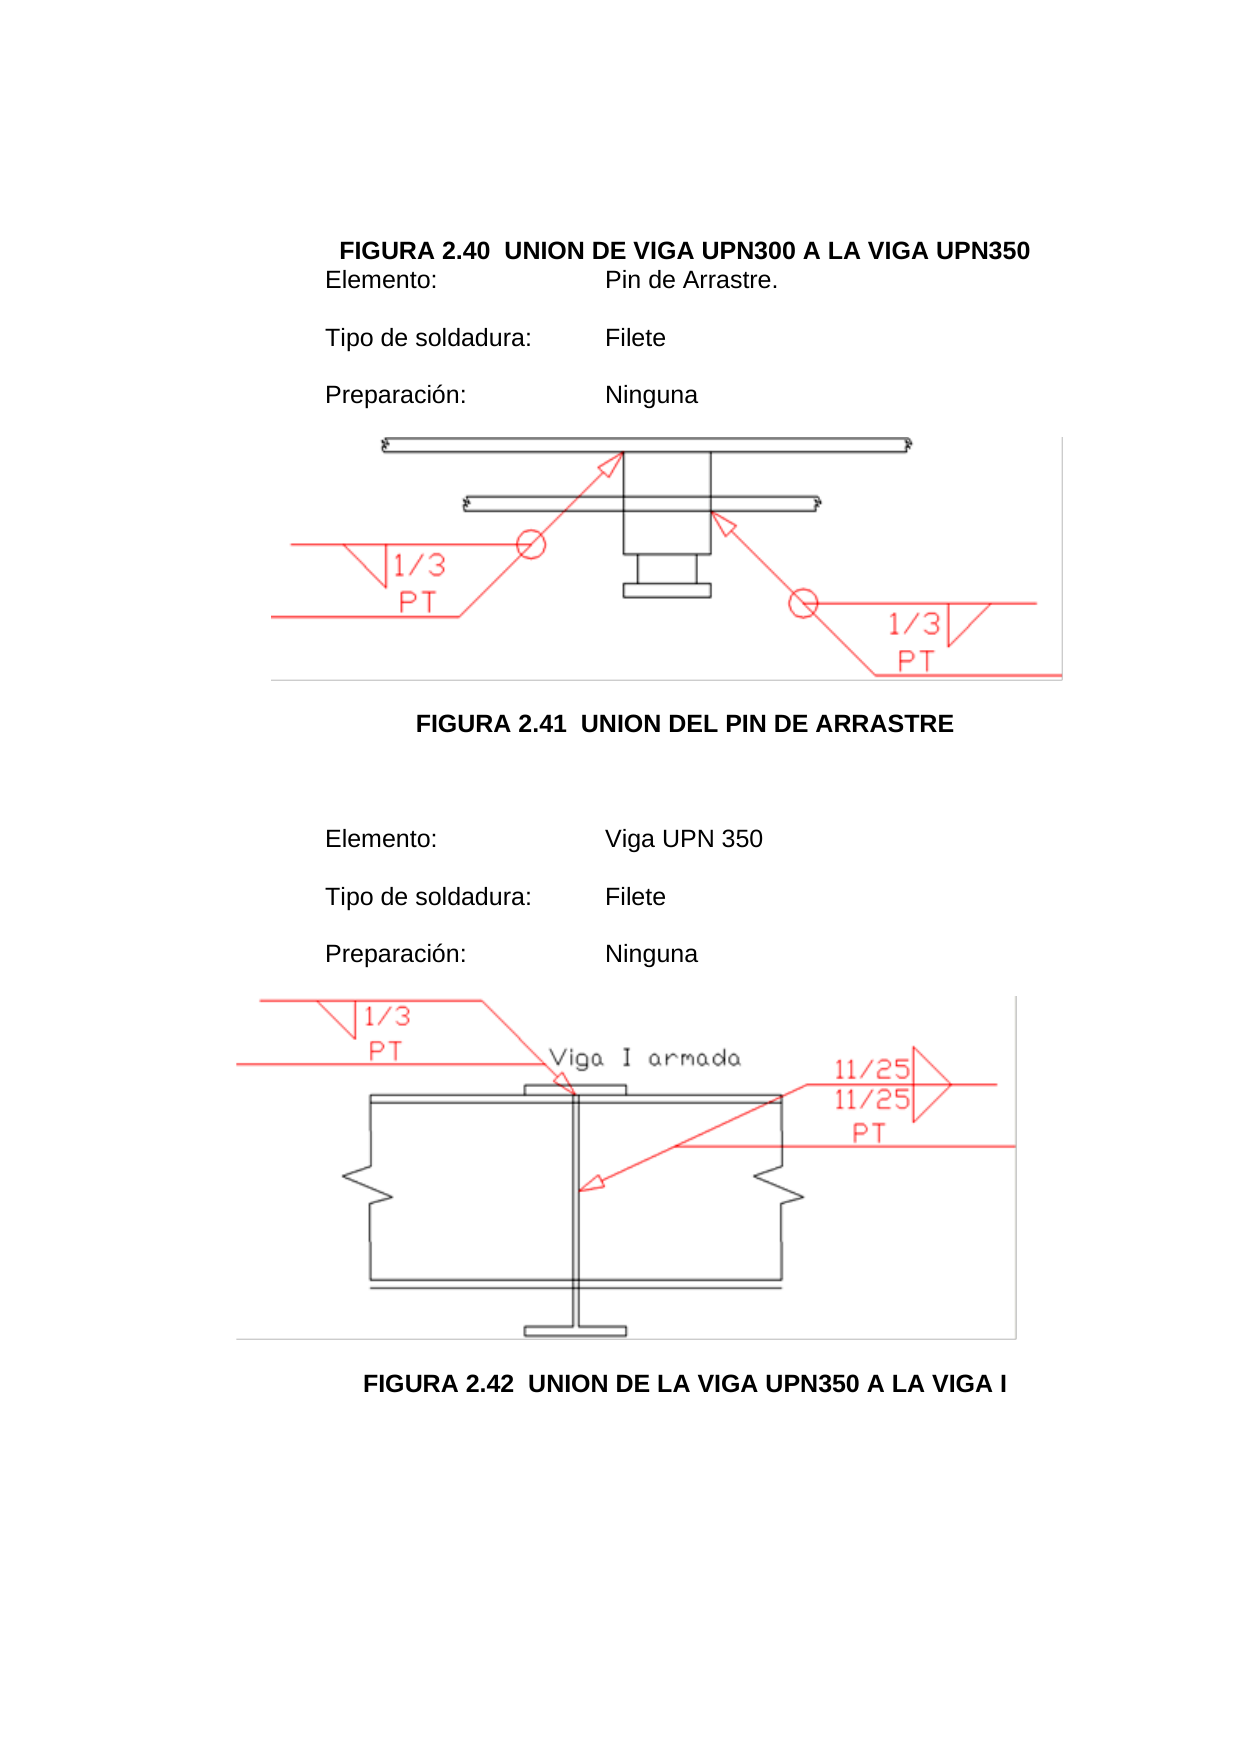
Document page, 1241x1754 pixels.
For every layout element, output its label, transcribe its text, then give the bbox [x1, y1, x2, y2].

text FIGURA 2.40 UNION DE VIGA UPN300 A 350 [272, 236, 1098, 265]
text Elemento: Viga UPN 350 [325, 824, 1098, 853]
text Tipo de soldadura: Filete [325, 322, 1098, 351]
picture [271, 437, 1064, 682]
text Elemento: Pin de Arrastre. [325, 265, 1098, 294]
text Preparación: Ninguna [325, 939, 1098, 968]
picture [236, 996, 1018, 1341]
text Tipo de soldadura: Filete [325, 882, 1098, 911]
text FIGURA 2.42 UNION DE 350 A LA VIGA I [272, 1368, 1098, 1397]
text Preparación: Ninguna [325, 380, 1098, 409]
text FIGURA 2.41 UNION DEL PIN DE ARRASTRE [272, 709, 1098, 738]
